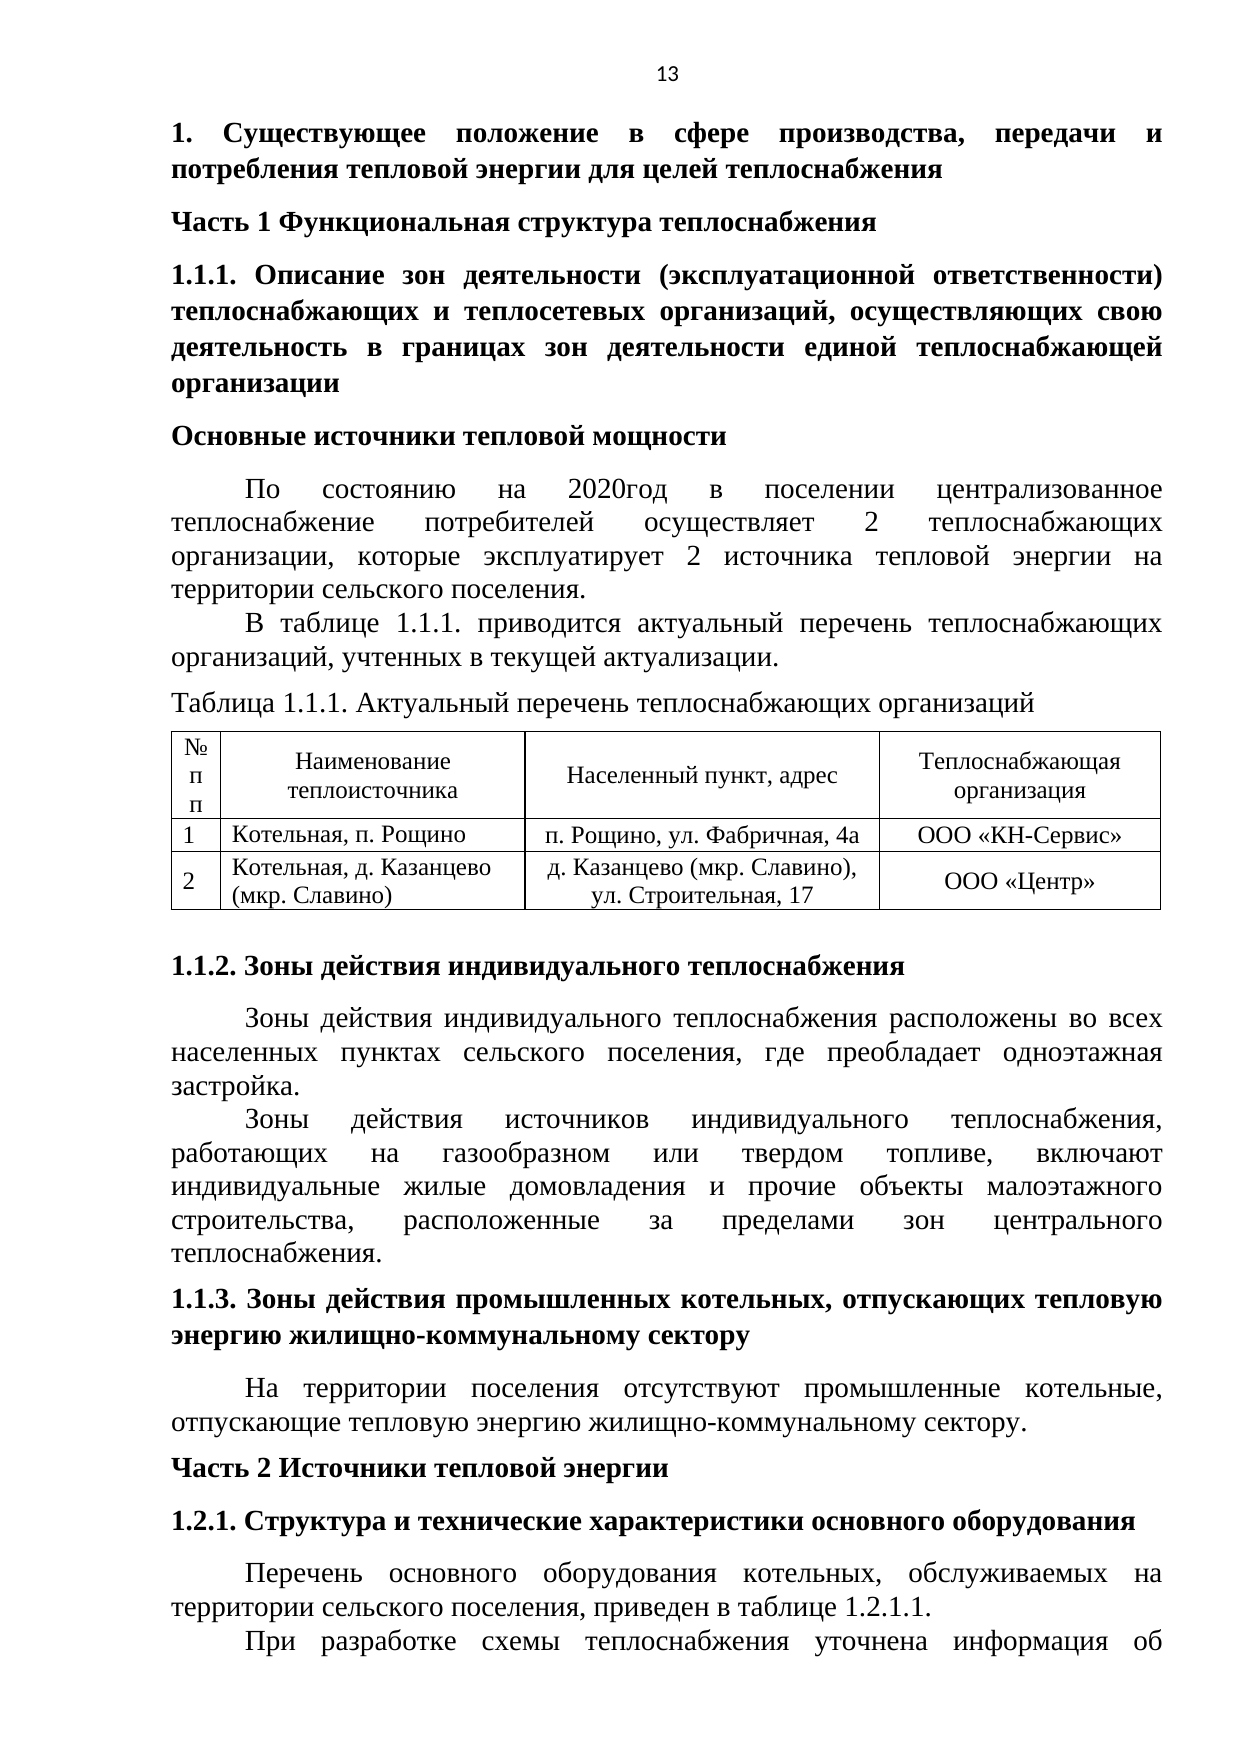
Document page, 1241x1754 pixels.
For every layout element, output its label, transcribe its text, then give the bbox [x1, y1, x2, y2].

text Часть 2 Источники тепловой энергии [171, 1450, 1163, 1483]
text 1.1.2. Зоны действия индивидуального теплоснабжения [171, 948, 1163, 981]
table_cell ООО «КН-Сервис» [880, 819, 1160, 851]
text Часть 1 Функциональная структура теплоснабжения [171, 204, 1163, 238]
table_header Теплоснабжающая организация [880, 732, 1160, 818]
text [171, 1623, 1163, 1656]
text В таблице 1.1.1. приводится актуальный перечень теплоснабжающих организаций, учтенных в текущей актуализации. [171, 605, 1163, 672]
text 1.1.3. Зоны действия промышленных котельных, отпускающих тепловую энергию жилищно-коммунальному сектору [171, 1281, 1163, 1351]
table_header № пп [172, 732, 220, 818]
text Зоны действия источников индивидуального теплоснабжения, работающих на газообразном или твердом топливе, включают индивидуальные жилые домовладения и прочие объекты малоэтажного строительства, расположенные за пределами зон центрального теплоснабжения. [171, 1101, 1163, 1269]
table_cell д. Казанцево (мкр. Славино), ул. Строительная, 17 [526, 852, 879, 909]
table_cell п. Рощино, ул. Фабричная, 4а [526, 819, 879, 851]
table_header Населенный пункт, адрес [526, 732, 879, 818]
table_header Наименование теплоисточника [221, 732, 524, 818]
table_cell 1 [172, 819, 220, 851]
table_cell Котельная, д. Казанцево (мкр. Славино) [221, 852, 524, 909]
text Основные источники тепловой мощности [171, 418, 1163, 452]
text На территории поселения отсутствуют промышленные котельные, отпускающие тепловую энергию жилищно-коммунальному сектору. [171, 1370, 1163, 1437]
text 1.2.1. Структура и технические характеристики основного оборудования [171, 1503, 1163, 1536]
text По состоянию на 2020год в поселении централизованное теплоснабжение потребителей осуществляет 2 теплоснабжающих организации, которые эксплуатирует 2 источника тепловой энергии на территории сельского поселения. [171, 471, 1163, 605]
text Перечень основного оборудования котельных, обслуживаемых на территории сельского поселения, приведен в таблице 1.2.1.1. [171, 1556, 1163, 1623]
table_cell ООО «Центр» [880, 852, 1160, 909]
text Таблица 1.1.1. Актуальный перечень теплоснабжающих организаций [171, 685, 1163, 718]
table_cell 2 [172, 852, 220, 909]
text Зоны действия индивидуального теплоснабжения расположены во всех населенных пунктах сельского поселения, где преобладает одноэтажная застройка. [171, 1001, 1163, 1101]
text 1. Существующее положение в сфере производства, передачи и потребления тепловой энергии для целей теплоснабжения [171, 115, 1163, 185]
table_cell Котельная, п. Рощино [221, 819, 524, 851]
text 1.1.1. Описание зон деятельности (эксплуатационной ответственности) теплоснабжающих и теплосетевых организаций, осуществляющих свою деятельность в границах зон деятельности единой теплоснабжающей организации [171, 257, 1163, 399]
